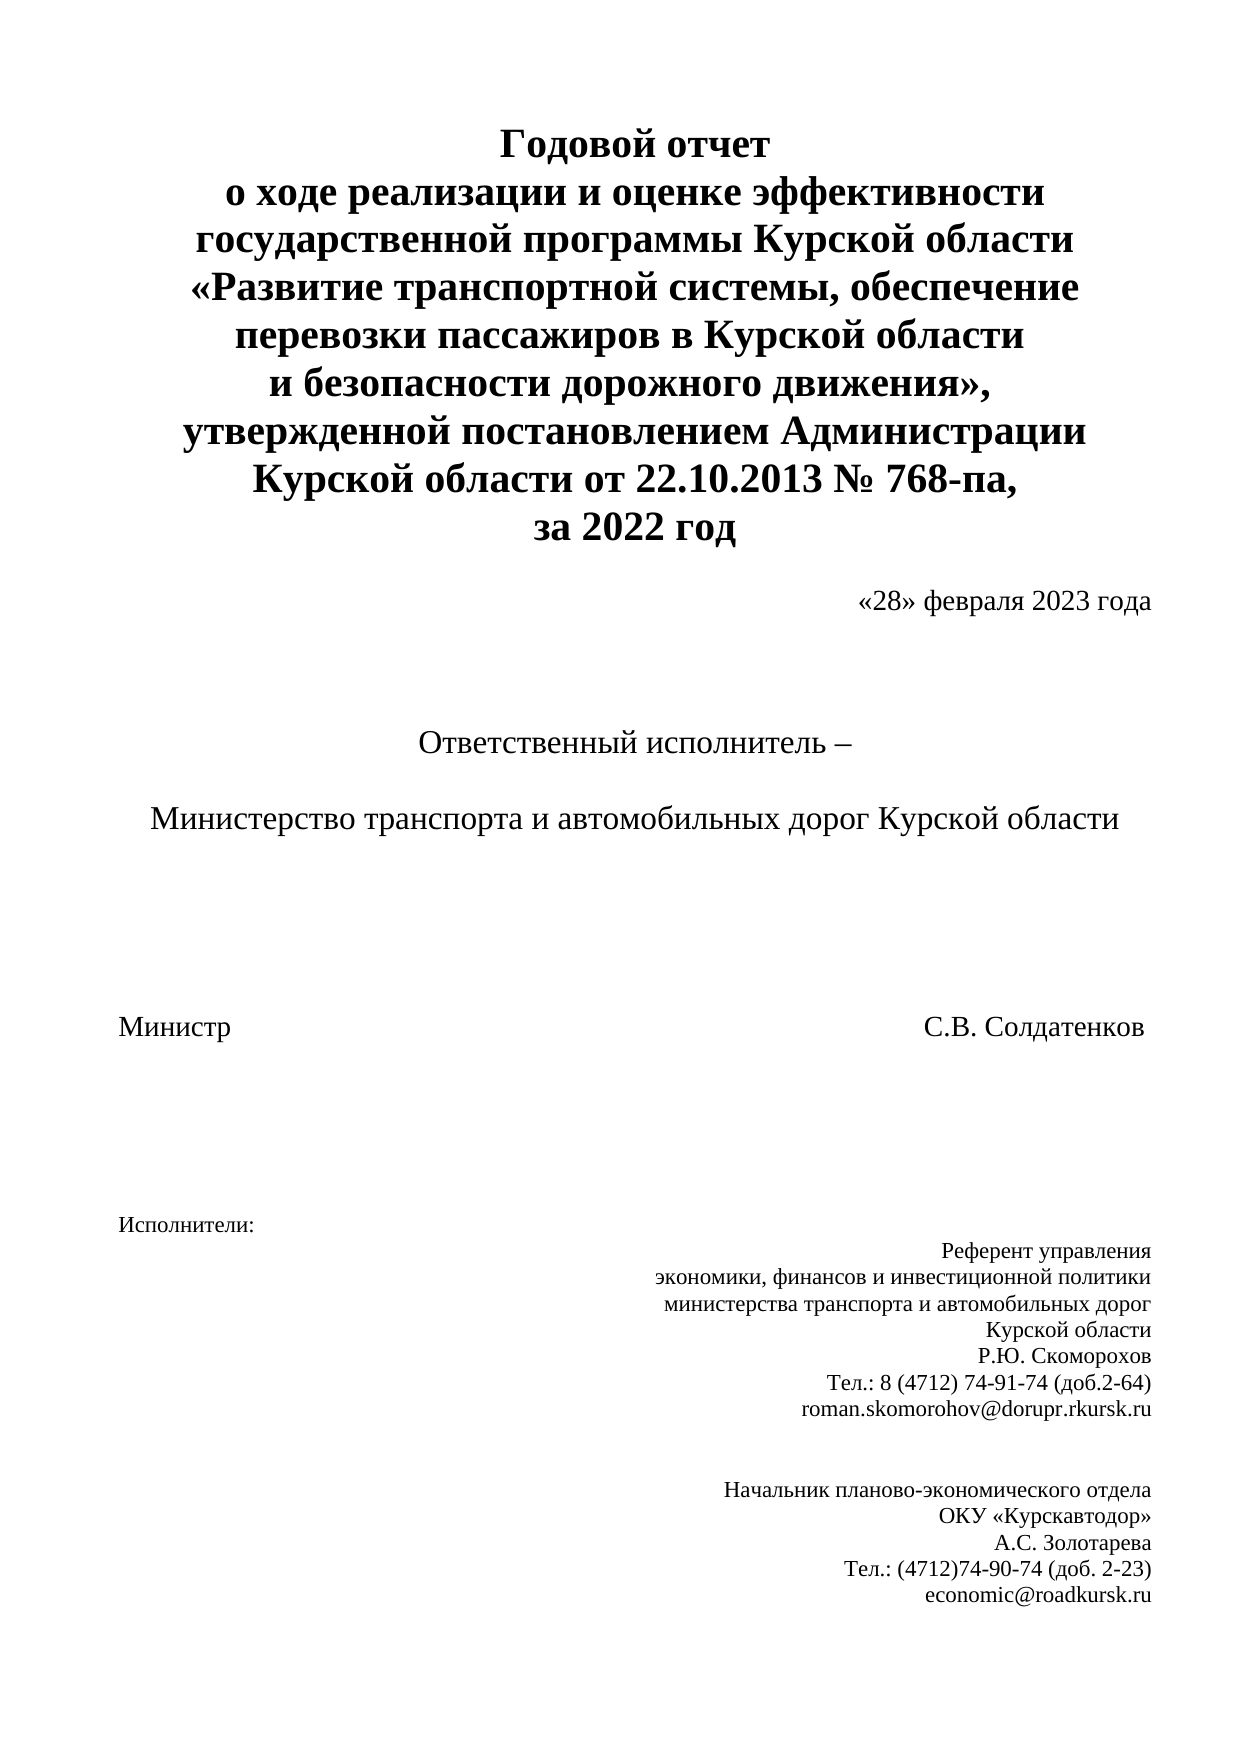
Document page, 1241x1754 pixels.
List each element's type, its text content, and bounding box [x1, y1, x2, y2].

text Тел.: 8 (4712) 74-91-74 (доб.2-64) [118, 1369, 1152, 1395]
text Годовой отчет [118, 118, 1152, 166]
text А.С. Золотарева [118, 1528, 1152, 1555]
text Тел.: (4712)74-90-74 (доб. 2-23) [118, 1555, 1152, 1581]
text Исполнители: [118, 1211, 1152, 1237]
text Р.Ю. Скоморохов [118, 1342, 1152, 1369]
text экономики, финансов и инвестиционной политики [118, 1263, 1152, 1290]
text Начальник планово-экономического отдела [118, 1476, 1152, 1502]
text о ходе реализации и оценке эффективности государственной программы Курской области [118, 166, 1152, 262]
text Министерство транспорта и автомобильных дорог Курской области [118, 798, 1152, 837]
text Ответственный исполнитель – [118, 722, 1152, 760]
text economic@roadkursk.ru [118, 1581, 1152, 1608]
text Курской области [118, 1316, 1152, 1342]
text roman.skomorohov@dorupr.rkursk.ru [118, 1395, 1152, 1449]
text «28» февраля 2023 года [118, 583, 1152, 616]
text ОКУ «Курскавтодор» [118, 1502, 1152, 1528]
text Министр С.В. Солдатенков [118, 1009, 1152, 1043]
text «Развитие транспортной системы, обеспечение перевозки пассажиров в Курской области и безопасности дорожного движения», утвержденной постановлением Администрации Курской области от 22.10.2013 № 768-па, [118, 262, 1152, 501]
text за 2022 год [118, 501, 1152, 549]
text министерства транспорта и автомобильных дорог [118, 1290, 1152, 1316]
text Референт управления [118, 1237, 1152, 1263]
